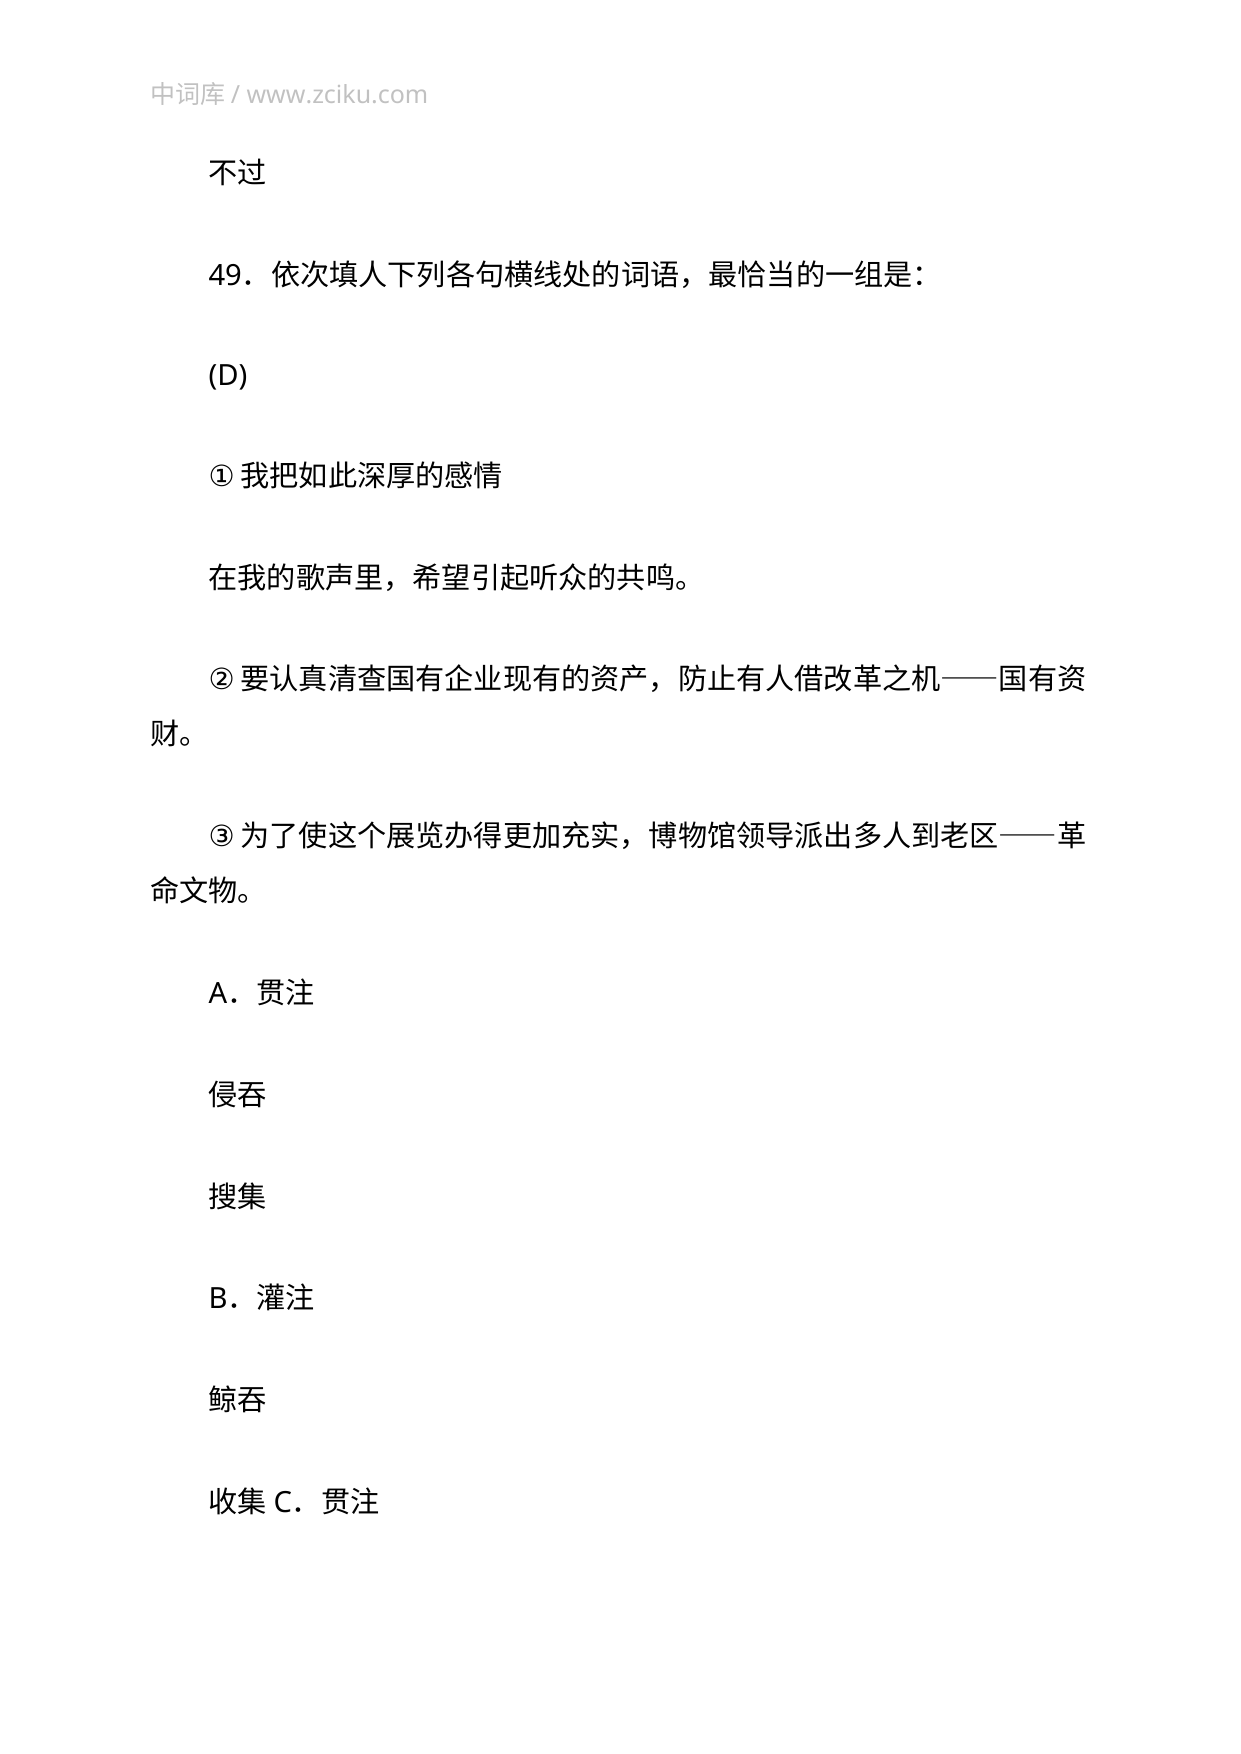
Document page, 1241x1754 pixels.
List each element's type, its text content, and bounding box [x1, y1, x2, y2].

text (D) [150, 354, 1090, 393]
text B．灌注 [150, 1275, 1090, 1317]
text 49．依次填人下列各句横线处的词语，最恰当的一组是： [150, 252, 1090, 294]
text ③为了使这个展览办得更加充实，博物馆领导派出多人到老区——革命文物。 [150, 813, 1090, 910]
text 不过 [150, 150, 1090, 192]
text ②要认真清查国有企业现有的资产，防止有人借改革之机——国有资财。 [150, 656, 1090, 753]
text 收集 C．贯注 [150, 1479, 1090, 1521]
text 鲸吞 [150, 1377, 1090, 1419]
text ①我把如此深厚的感情 [150, 452, 1090, 494]
text 在我的歌声里，希望引起听众的共鸣。 [150, 554, 1090, 596]
text 搜集 [150, 1173, 1090, 1216]
text 侵吞 [150, 1071, 1090, 1114]
text A．贯注 [150, 969, 1090, 1012]
